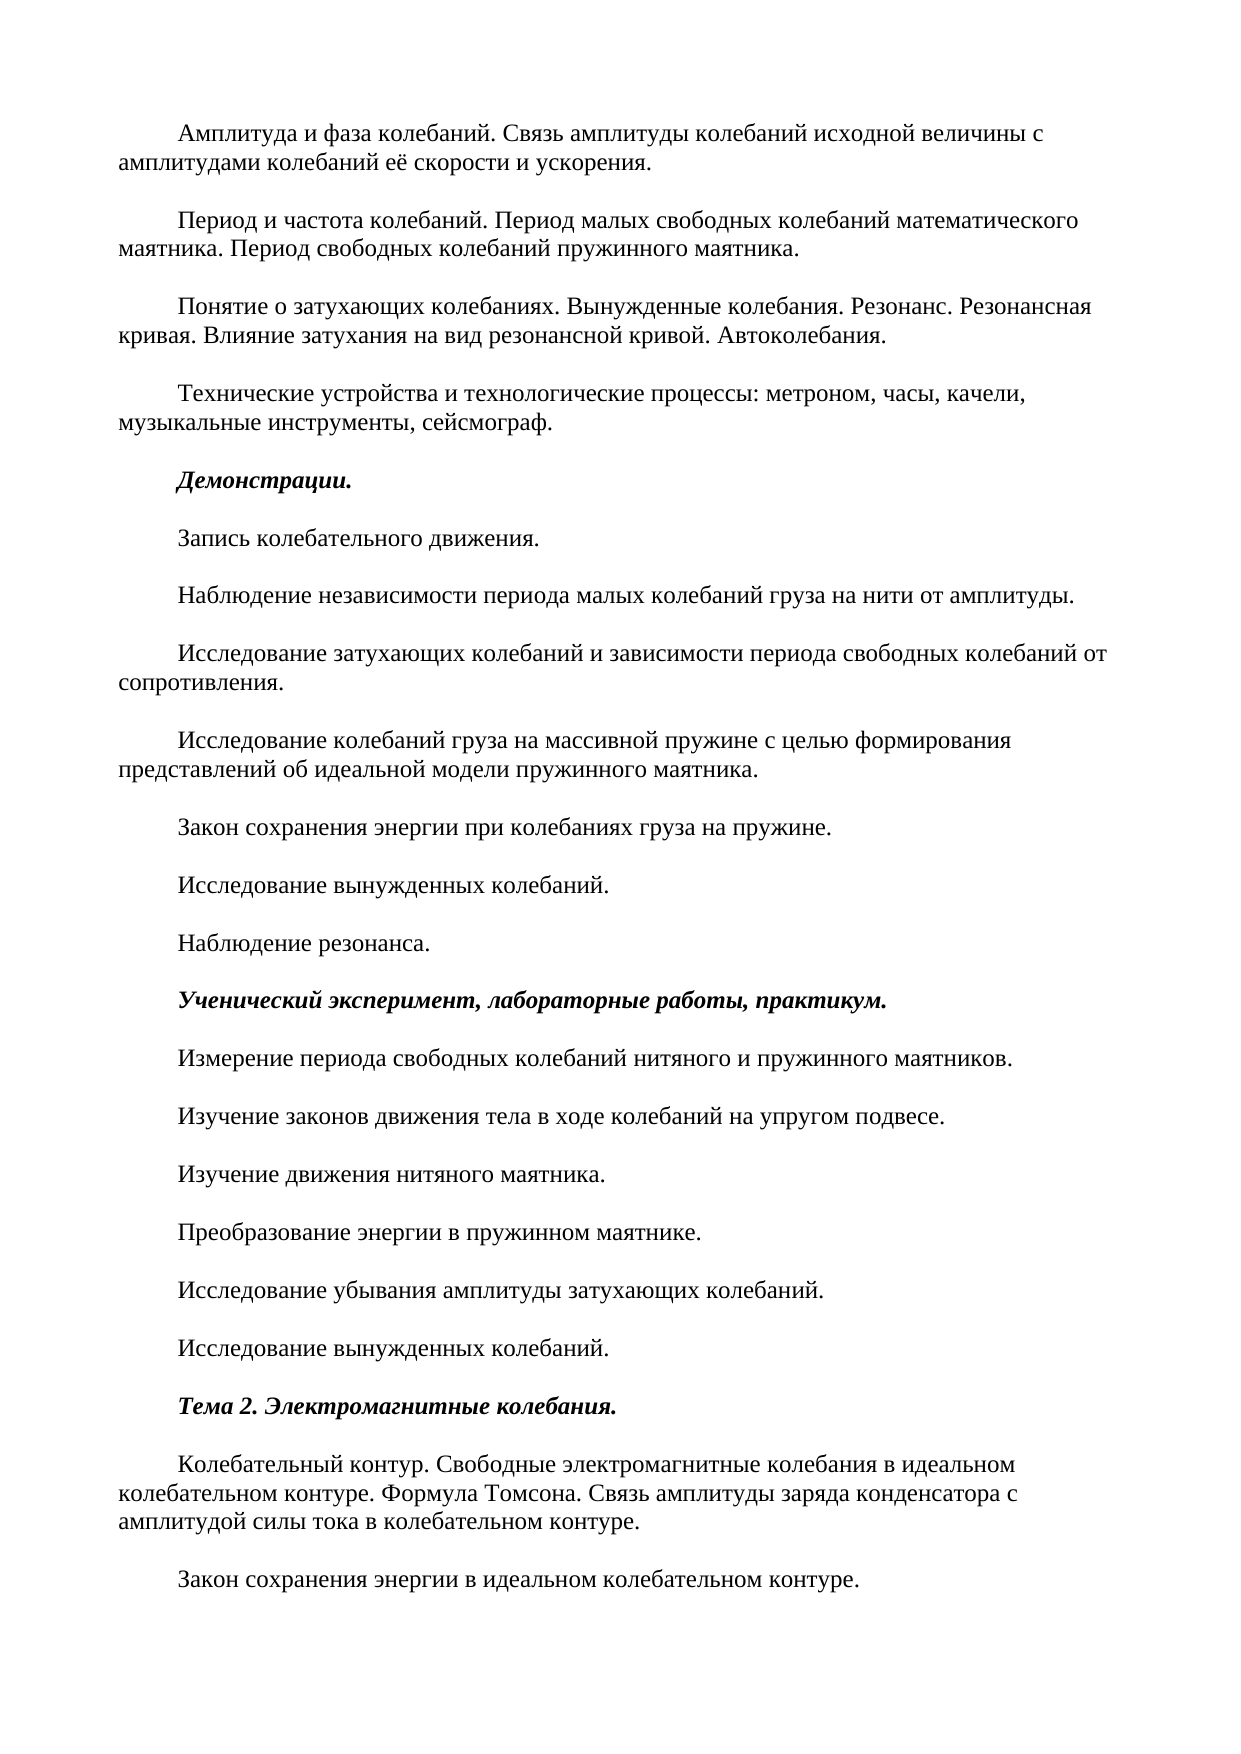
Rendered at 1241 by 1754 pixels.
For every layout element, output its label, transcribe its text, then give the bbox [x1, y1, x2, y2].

text Закон сохранения энергии в идеальном колебательном контуре. [118, 1564, 1152, 1593]
text Ученический эксперимент, лабораторные работы, практикум. [118, 986, 1152, 1014]
text Запись колебательного движения. [118, 523, 1152, 551]
text Исследование вынужденных колебаний. [118, 870, 1152, 898]
text Изучение законов движения тела в ходе колебаний на упругом подвесе. [118, 1101, 1152, 1130]
text Преобразование энергии в пружинном маятнике. [118, 1217, 1152, 1246]
text Амплитуда и фаза колебаний. Связь амплитуды колебаний исходной величины с амплитудами колебаний её скорости и ускорения. [118, 118, 1152, 176]
text Период и частота колебаний. Период малых свободных колебаний математического маятника. Период свободных колебаний пружинного маятника. [118, 205, 1152, 262]
text Измерение периода свободных колебаний нитяного и пружинного маятников. [118, 1043, 1152, 1072]
text Исследование затухающих колебаний и зависимости периода свободных колебаний от сопротивления. [118, 638, 1152, 696]
text Исследование вынужденных колебаний. [118, 1333, 1152, 1362]
text Понятие о затухающих колебаниях. Вынужденные колебания. Резонанс. Резонансная кривая. Влияние затухания на вид резонансной кривой. Автоколебания. [118, 291, 1152, 349]
text Исследование убывания амплитуды затухающих колебаний. [118, 1275, 1152, 1304]
text Наблюдение резонанса. [118, 928, 1152, 956]
text Изучение движения нитяного маятника. [118, 1159, 1152, 1188]
text Колебательный контур. Свободные электромагнитные колебания в идеальном колебательном контуре. Формула Томсона. Связь амплитуды заряда конденсатора с амплитудой силы тока в колебательном контуре. [118, 1449, 1152, 1535]
text Технические устройства и технологические процессы: метроном, часы, качели, музыкальные инструменты, сейсмограф. [118, 378, 1152, 436]
text Наблюдение независимости периода малых колебаний груза на нити от амплитуды. [118, 581, 1152, 609]
text Закон сохранения энергии при колебаниях груза на пружине. [118, 812, 1152, 841]
text Демонстрации. [118, 465, 1152, 493]
text Исследование колебаний груза на массивной пружине с целью формирования представлений об идеальной модели пружинного маятника. [118, 725, 1152, 783]
text Тема 2. Электромагнитные колебания. [118, 1391, 1152, 1420]
